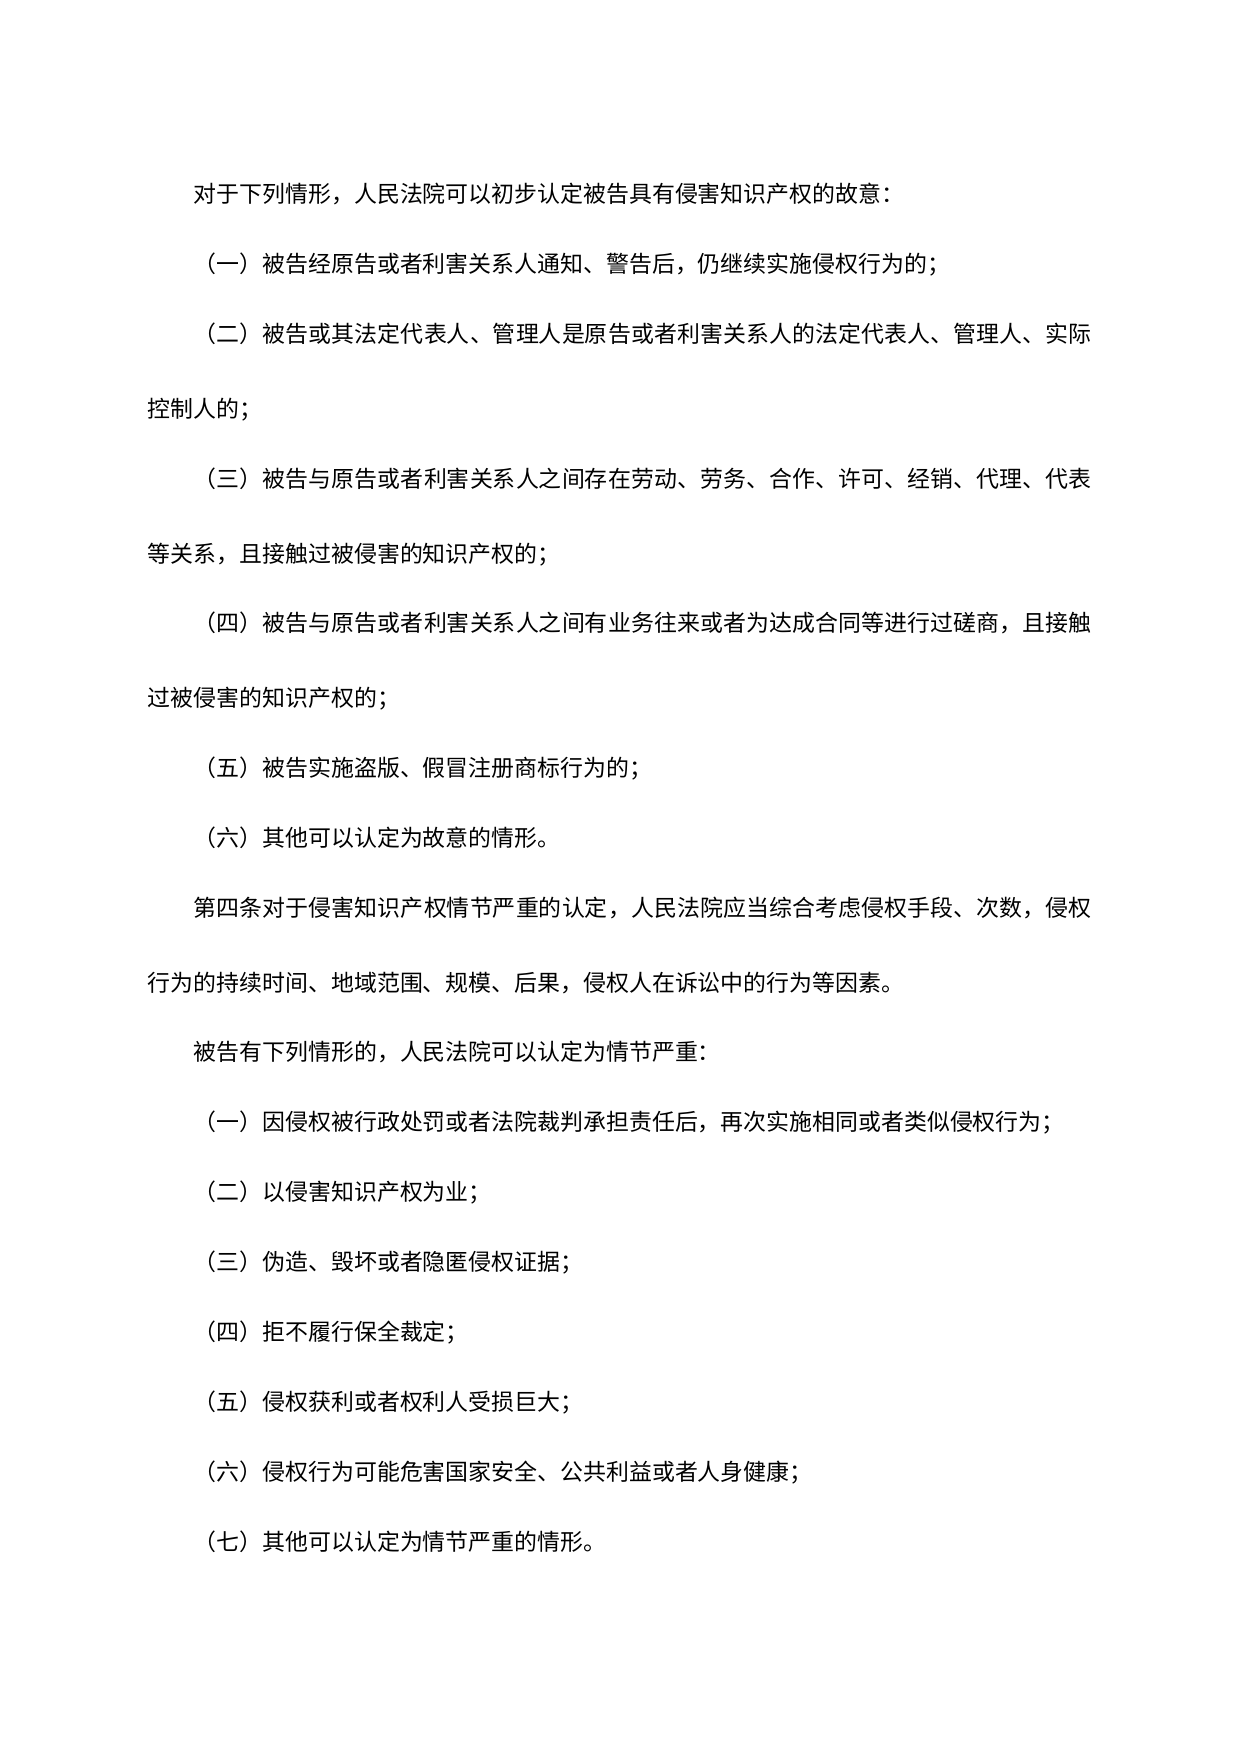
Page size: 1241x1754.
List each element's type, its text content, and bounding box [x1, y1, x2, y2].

text （五）侵权获利或者权利人受损巨大； [148, 1368, 1092, 1433]
text （四）拒不履行保全裁定； [148, 1298, 1092, 1363]
text （二）以侵害知识产权为业； [148, 1158, 1092, 1223]
text （二）被告或其法定代表人、管理人是原告或者利害关系人的法定代表人、管理人、实际控制人的； [148, 300, 1092, 440]
text （三）伪造、毁坏或者隐匿侵权证据； [148, 1228, 1092, 1293]
text （三）被告与原告或者利害关系人之间存在劳动、劳务、合作、许可、经销、代理、代表等关系，且接触过被侵害的知识产权的； [148, 445, 1092, 584]
text （四）被告与原告或者利害关系人之间有业务往来或者为达成合同等进行过磋商，且接触过被侵害的知识产权的； [148, 589, 1092, 729]
text 被告有下列情形的，人民法院可以认定为情节严重： [148, 1018, 1092, 1083]
text （七）其他可以认定为情节严重的情形。 [148, 1508, 1092, 1573]
text （六）侵权行为可能危害国家安全、公共利益或者人身健康； [148, 1438, 1092, 1503]
text （一）因侵权被行政处罚或者法院裁判承担责任后，再次实施相同或者类似侵权行为； [148, 1088, 1092, 1153]
text 第四条对于侵害知识产权情节严重的认定，人民法院应当综合考虑侵权手段、次数，侵权行为的持续时间、地域范围、规模、后果，侵权人在诉讼中的行为等因素。 [148, 874, 1092, 1013]
text （一）被告经原告或者利害关系人通知、警告后，仍继续实施侵权行为的； [148, 230, 1092, 295]
text （六）其他可以认定为故意的情形。 [148, 804, 1092, 869]
text 对于下列情形，人民法院可以初步认定被告具有侵害知识产权的故意： [148, 161, 1092, 226]
text （五）被告实施盗版、假冒注册商标行为的； [148, 734, 1092, 799]
